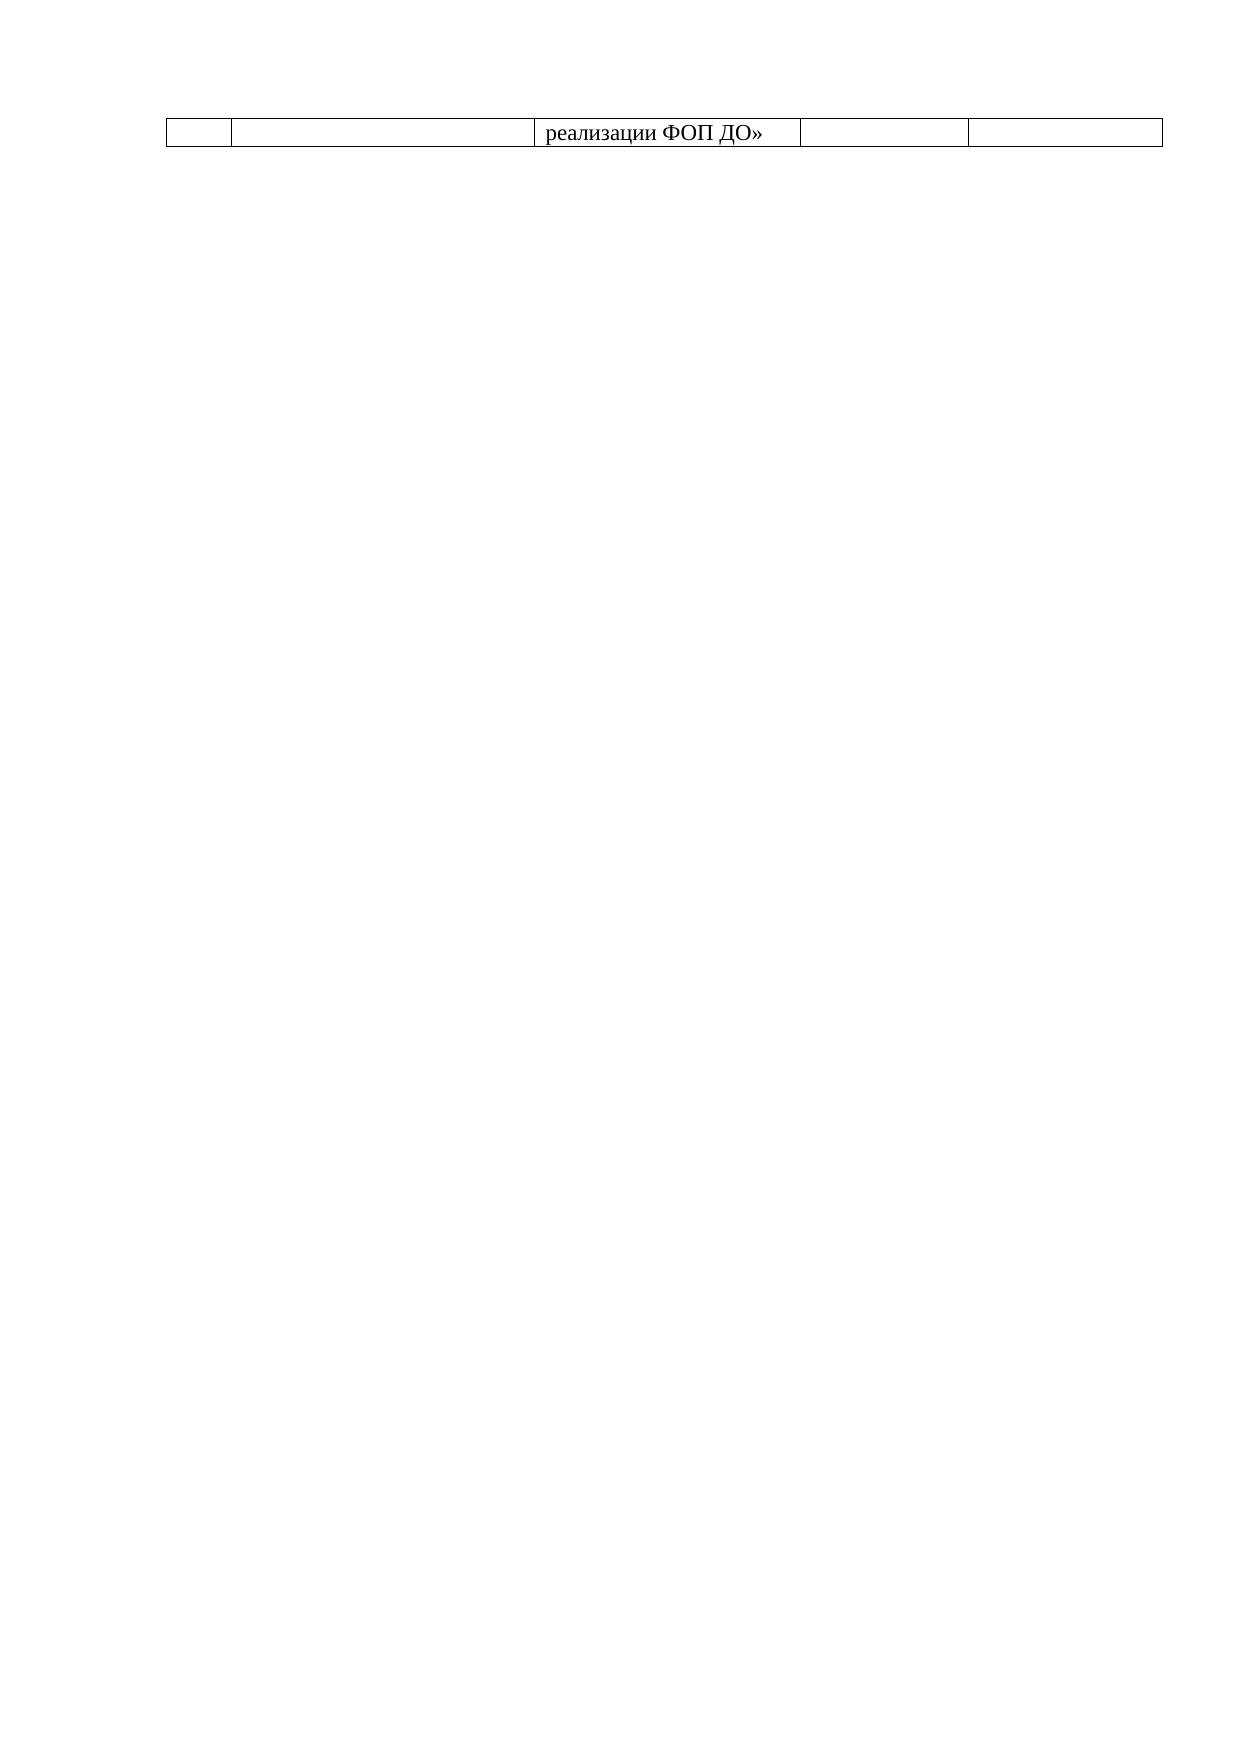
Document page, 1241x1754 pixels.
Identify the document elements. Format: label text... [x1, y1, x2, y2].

table_cell 13 [167, 119, 231, 146]
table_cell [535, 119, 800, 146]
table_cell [801, 119, 968, 146]
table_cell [969, 119, 1162, 146]
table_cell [232, 119, 534, 146]
